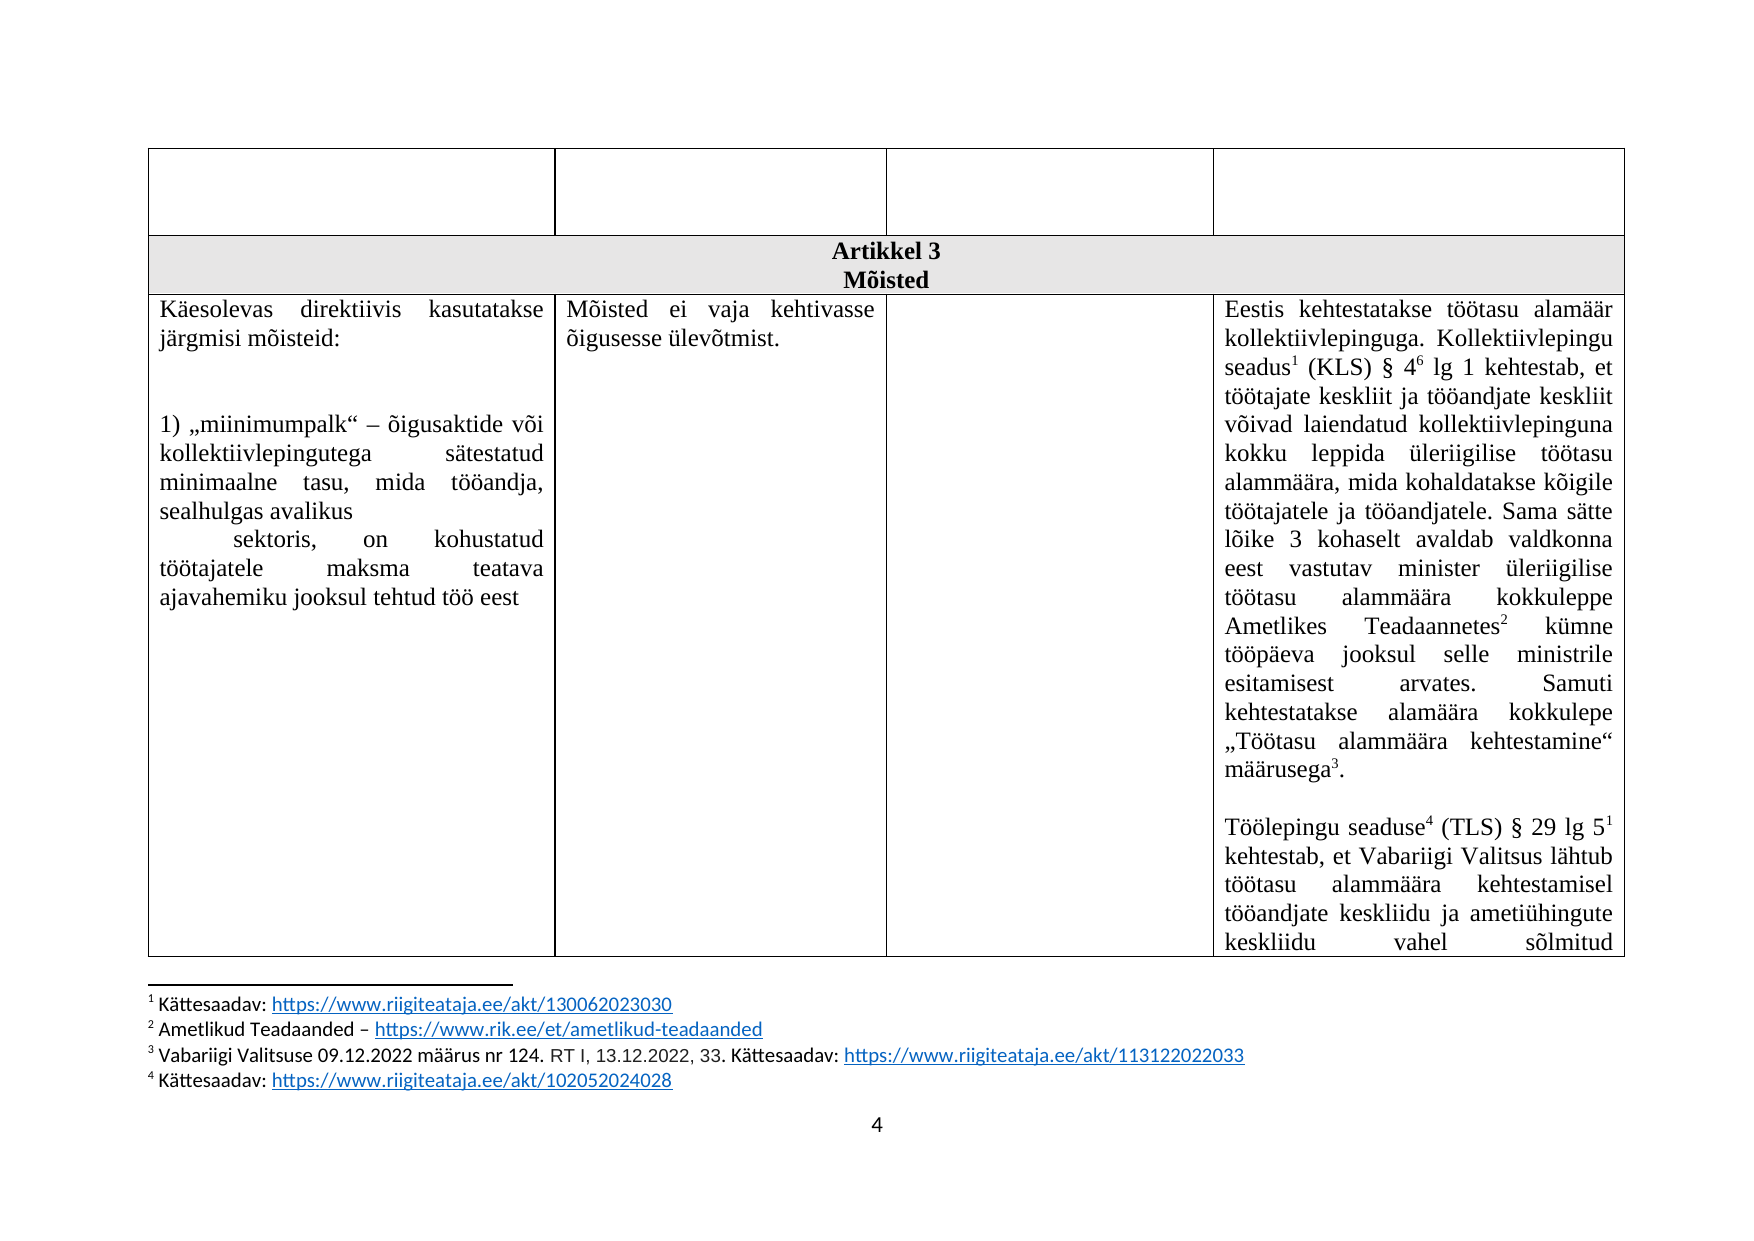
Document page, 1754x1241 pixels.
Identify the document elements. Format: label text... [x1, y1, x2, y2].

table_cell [149, 295, 554, 956]
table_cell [149, 149, 554, 235]
table_cell [887, 295, 1213, 956]
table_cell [1214, 149, 1624, 235]
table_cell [556, 295, 886, 956]
table_cell [887, 149, 1213, 235]
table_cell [1214, 295, 1624, 956]
table_cell Artikkel 3 Mõisted [149, 236, 1624, 293]
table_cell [556, 149, 886, 235]
